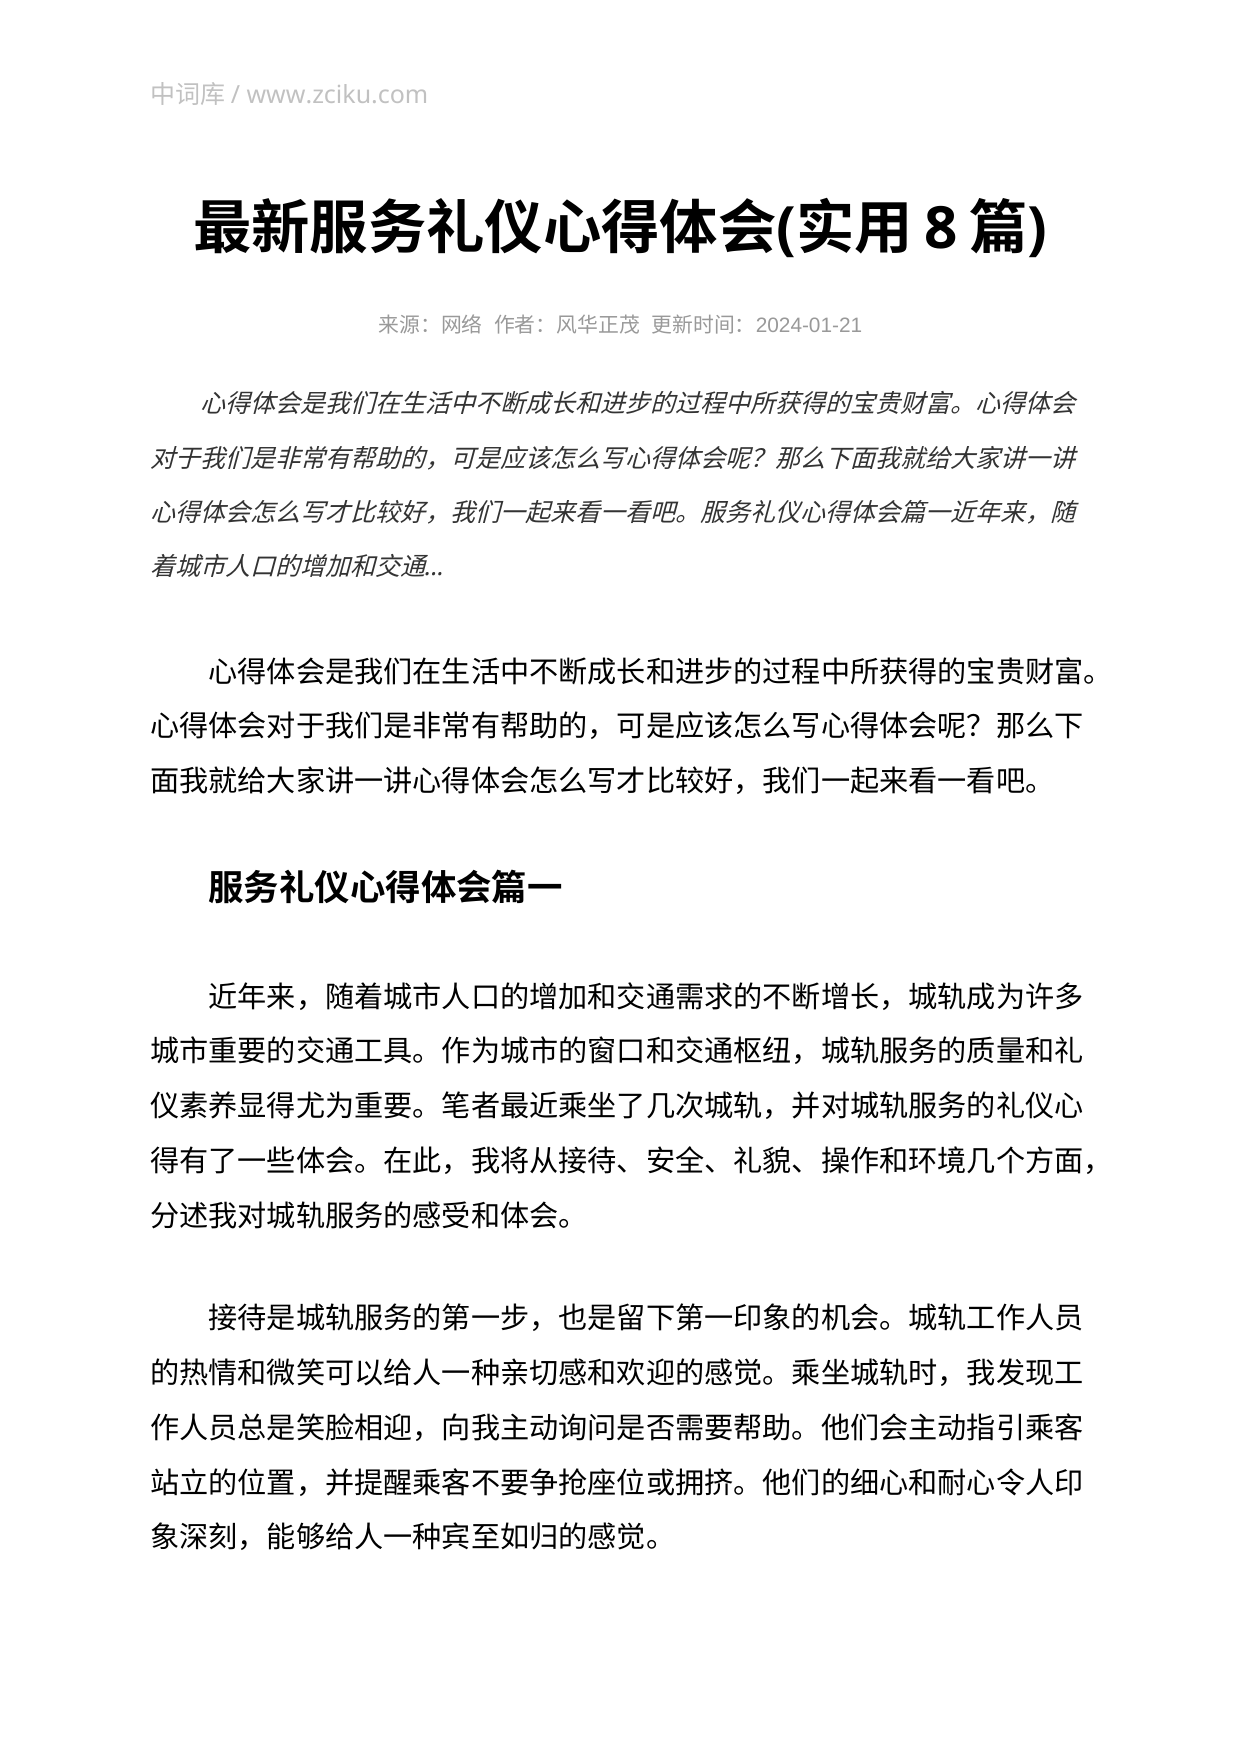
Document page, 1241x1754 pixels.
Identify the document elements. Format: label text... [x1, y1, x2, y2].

text 服务礼仪心得体会篇一 [150, 860, 1090, 911]
text 心得体会是我们在生活中不断成长和进步的过程中所获得的宝贵财富。心得体会对于我们是非常有帮助的，可是应该怎么写心得体会呢？那么下面我就给大家讲一讲心得体会怎么写才比较好，我们一起来看一看吧。服务礼仪心得体会篇一近年来，随着城市人口的增加和交通... [150, 384, 1090, 583]
subtitle 最新服务礼仪心得体会(实用8篇) [150, 181, 1090, 266]
text 近年来，随着城市人口的增加和交通需求的不断增长，城轨成为许多城市重要的交通工具。作为城市的窗口和交通枢纽，城轨服务的质量和礼仪素养显得尤为重要。笔者最近乘坐了几次城轨，并对城轨服务的礼仪心得有了一些体会。在此，我将从接待、安全、礼貌、操作和环境几个方面，分述我对城轨服务的感受和体会。 [150, 973, 1090, 1235]
text 来源：网络 作者：风华正茂 更新时间：2024-01-21 [150, 313, 1090, 337]
text 心得体会是我们在生活中不断成长和进步的过程中所获得的宝贵财富。心得体会对于我们是非常有帮助的，可是应该怎么写心得体会呢？那么下面我就给大家讲一讲心得体会怎么写才比较好，我们一起来看一看吧。 [150, 648, 1090, 800]
text 接待是城轨服务的第一步，也是留下第一印象的机会。城轨工作人员的热情和微笑可以给人一种亲切感和欢迎的感觉。乘坐城轨时，我发现工作人员总是笑脸相迎，向我主动询问是否需要帮助。他们会主动指引乘客站立的位置，并提醒乘客不要争抢座位或拥挤。他们的细心和耐心令人印象深刻，能够给人一种宾至如归的感觉。 [150, 1294, 1090, 1556]
